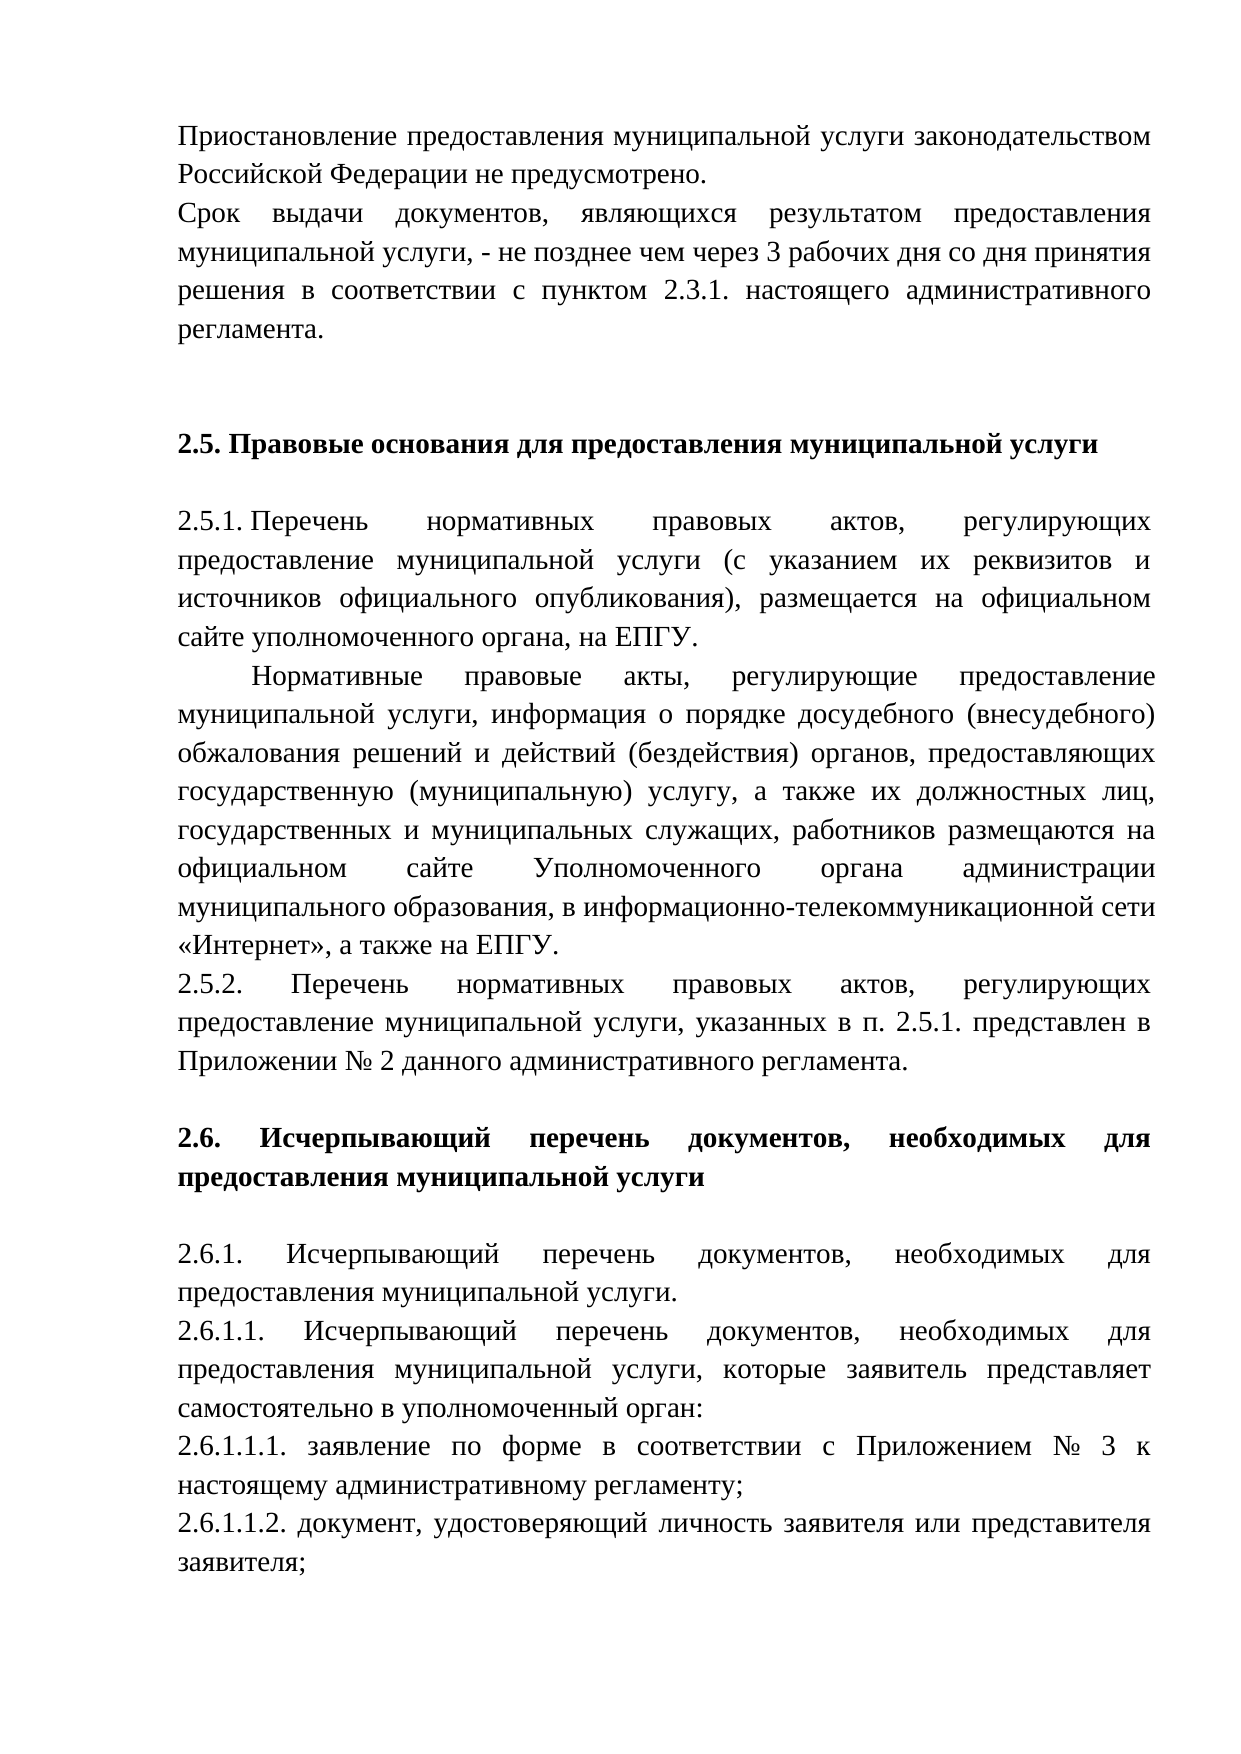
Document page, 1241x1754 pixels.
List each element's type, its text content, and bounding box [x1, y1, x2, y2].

text 2.6.1.1.1. заявление по форме в соответствии с Приложением № 3 к настоящему административному регламенту; [177, 1428, 1152, 1501]
text Срок выдачи документов, являющихся результатом предоставления муниципальной услуги, - не позднее чем через 3 рабочих дня со дня принятия решения в соответствии с пунктом 2.3.1. настоящего административного регламента. [177, 195, 1152, 344]
text Приостановление предоставления муниципальной услуги законодательством Российской Федерации не предусмотрено. [177, 118, 1152, 190]
text 2.6.1.1. Исчерпывающий перечень документов, необходимых для предоставления муниципальной услуги, которые заявитель представляет самостоятельно в уполномоченный орган: [177, 1313, 1152, 1423]
text 2.5.2. Перечень нормативных правовых актов, регулирующих предоставление муниципальной услуги, указанных в п. 2.5.1. представлен в Приложении № 2 данного административного регламента. [177, 966, 1152, 1077]
text 2.6.1. Исчерпывающий перечень документов, необходимых для предоставления муниципальной услуги. [177, 1236, 1152, 1308]
text Нормативные правовые акты, регулирующие предоставление муниципальной услуги, информация о порядке досудебного (внесудебного) обжалования решений и действий (бездействия) органов, предоставляющих государственную (муниципальную) услугу, а также их должностных лиц, государственных и муниципальных служащих, работников размещаются на официальном сайте Уполномоченного органа администрации муниципального образования, в информационно-телекоммуникационной сети «Интернет», а также на ЕПГУ. [177, 658, 1156, 961]
text 2.6. Исчерпывающий перечень документов, необходимых для предоставления муниципальной услуги [177, 1120, 1152, 1192]
text 2.5. Правовые основания для предоставления муниципальной услуги [177, 426, 1152, 460]
text 2.5.1. Перечень нормативных правовых актов, регулирующих предоставление муниципальной услуги (с указанием их реквизитов и источников официального опубликования), размещается на официальном сайте уполномоченного органа, на ЕПГУ. [177, 503, 1152, 653]
text 2.6.1.1.2. документ, удостоверяющий личность заявителя или представителя заявителя; [177, 1506, 1152, 1578]
